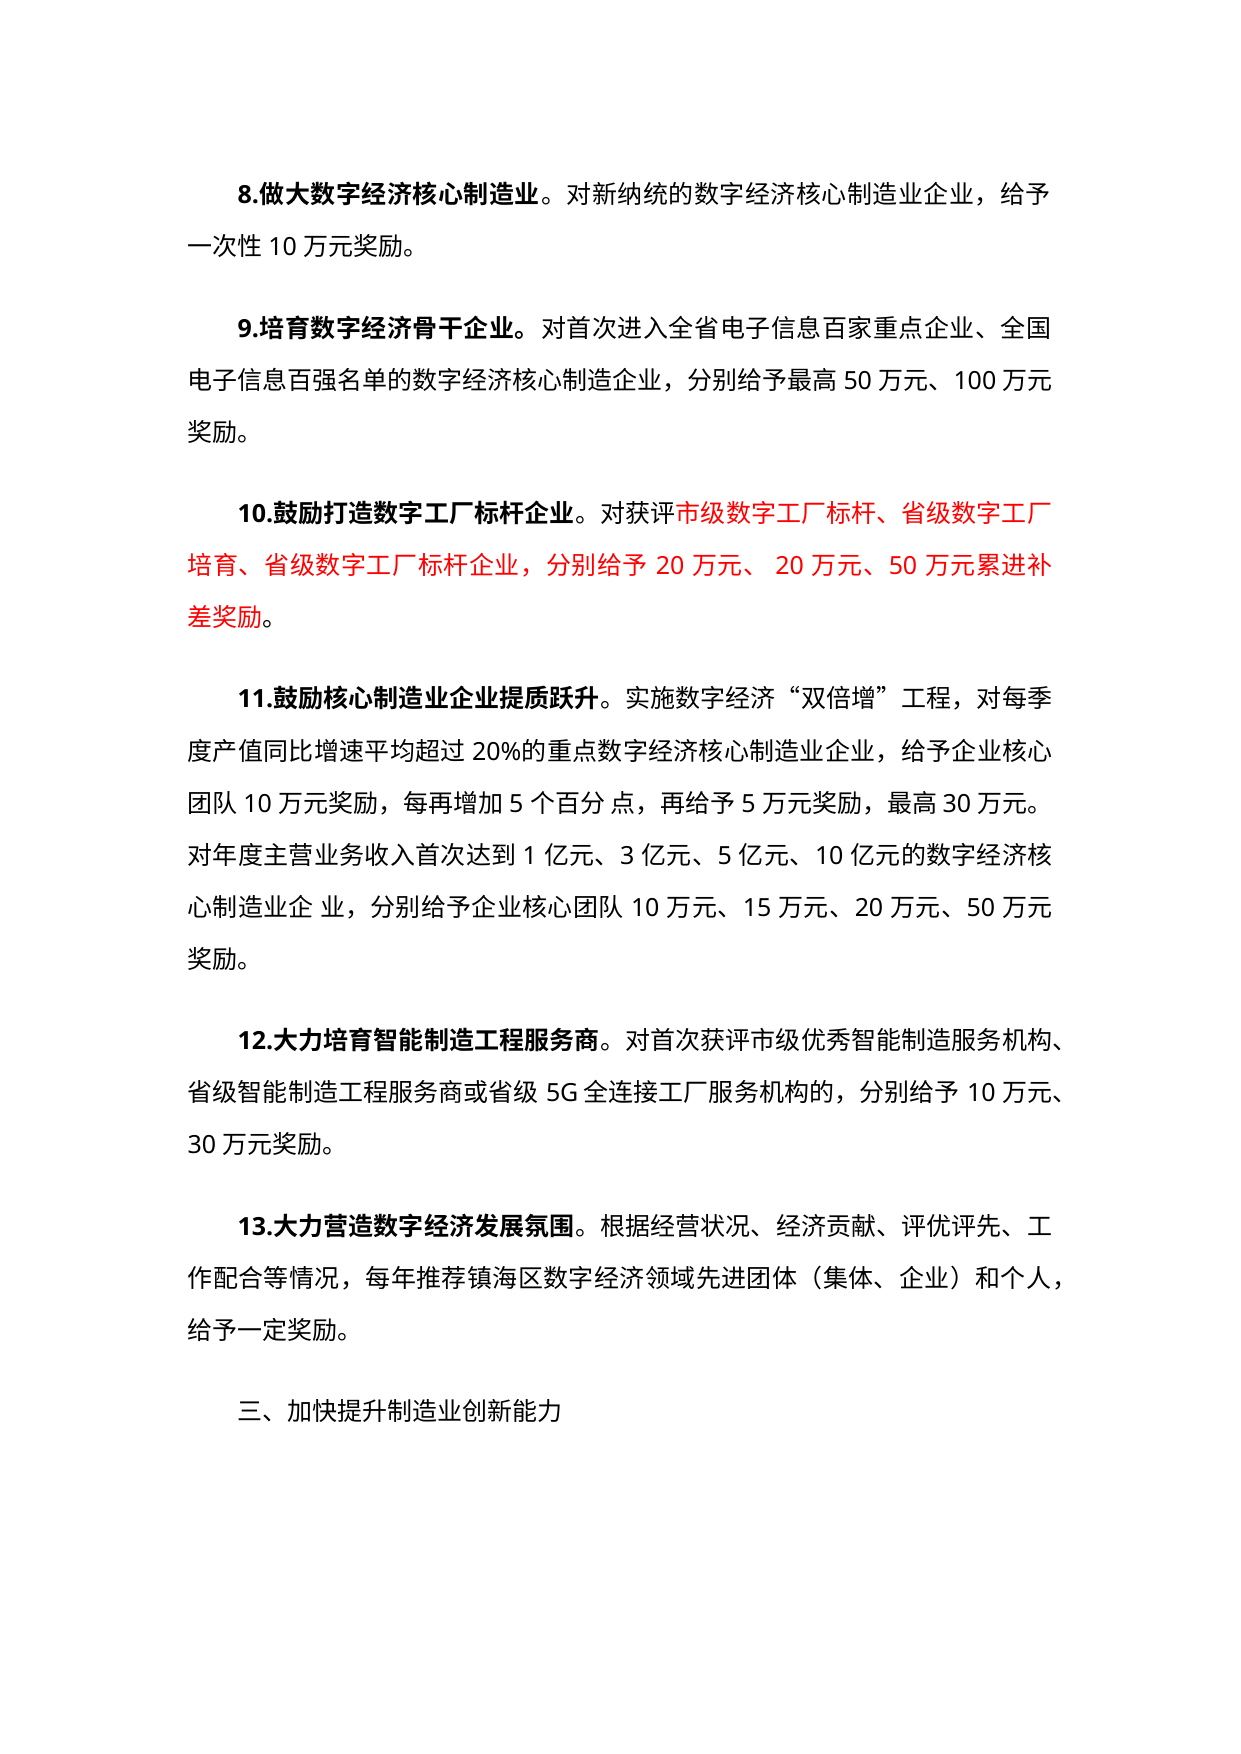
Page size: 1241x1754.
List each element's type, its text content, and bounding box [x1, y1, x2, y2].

text 10.鼓励打造数字工厂标杆企业。对获评市级数字工厂标杆、省级数字工厂培育、省级数字工厂标杆企业，分别给予 20 万元、 20 万元、50 万元累进补差奖励。 [187, 481, 1053, 637]
text 11.鼓励核心制造业企业提质跃升。实施数字经济“双倍增”工程，对每季度产值同比增速平均超过 20%的重点数字经济核心制造业企业，给予企业核心团队 10 万元奖励，每再增加 5 个百分 点，再给予 5 万元奖励，最高 30 万元。对年度主营业务收入首次达到 1 亿元、3 亿元、5 亿元、10 亿元的数字经济核心制造业企 业，分别给予企业核心团队 10 万元、15 万元、20 万元、50 万元 奖励。 [187, 666, 1053, 979]
text 12.大力培育智能制造工程服务商。对首次获评市级优秀智能制造服务机构、省级智能制造工程服务商或省级 5G全连接工厂服务机构的，分别给予 10 万元、30 万元奖励。 [187, 1008, 1053, 1164]
text 13.大力营造数字经济发展氛围。根据经营状况、经济贡献、评优评先、工作配合等情况，每年推荐镇海区数字经济领域先进团体（集体、企业）和个人，给予一定奖励。 [187, 1193, 1053, 1349]
text 9.培育数字经济骨干企业。对首次进入全省电子信息百家重点企业、全国电子信息百强名单的数字经济核心制造企业，分别给予最高 50 万元、100 万元奖励。 [187, 295, 1053, 452]
text 8.做大数字经济核心制造业。对新纳统的数字经济核心制造业企业，给予一次性 10 万元奖励。 [187, 162, 1053, 266]
text 三、加快提升制造业创新能力 [187, 1379, 1053, 1431]
